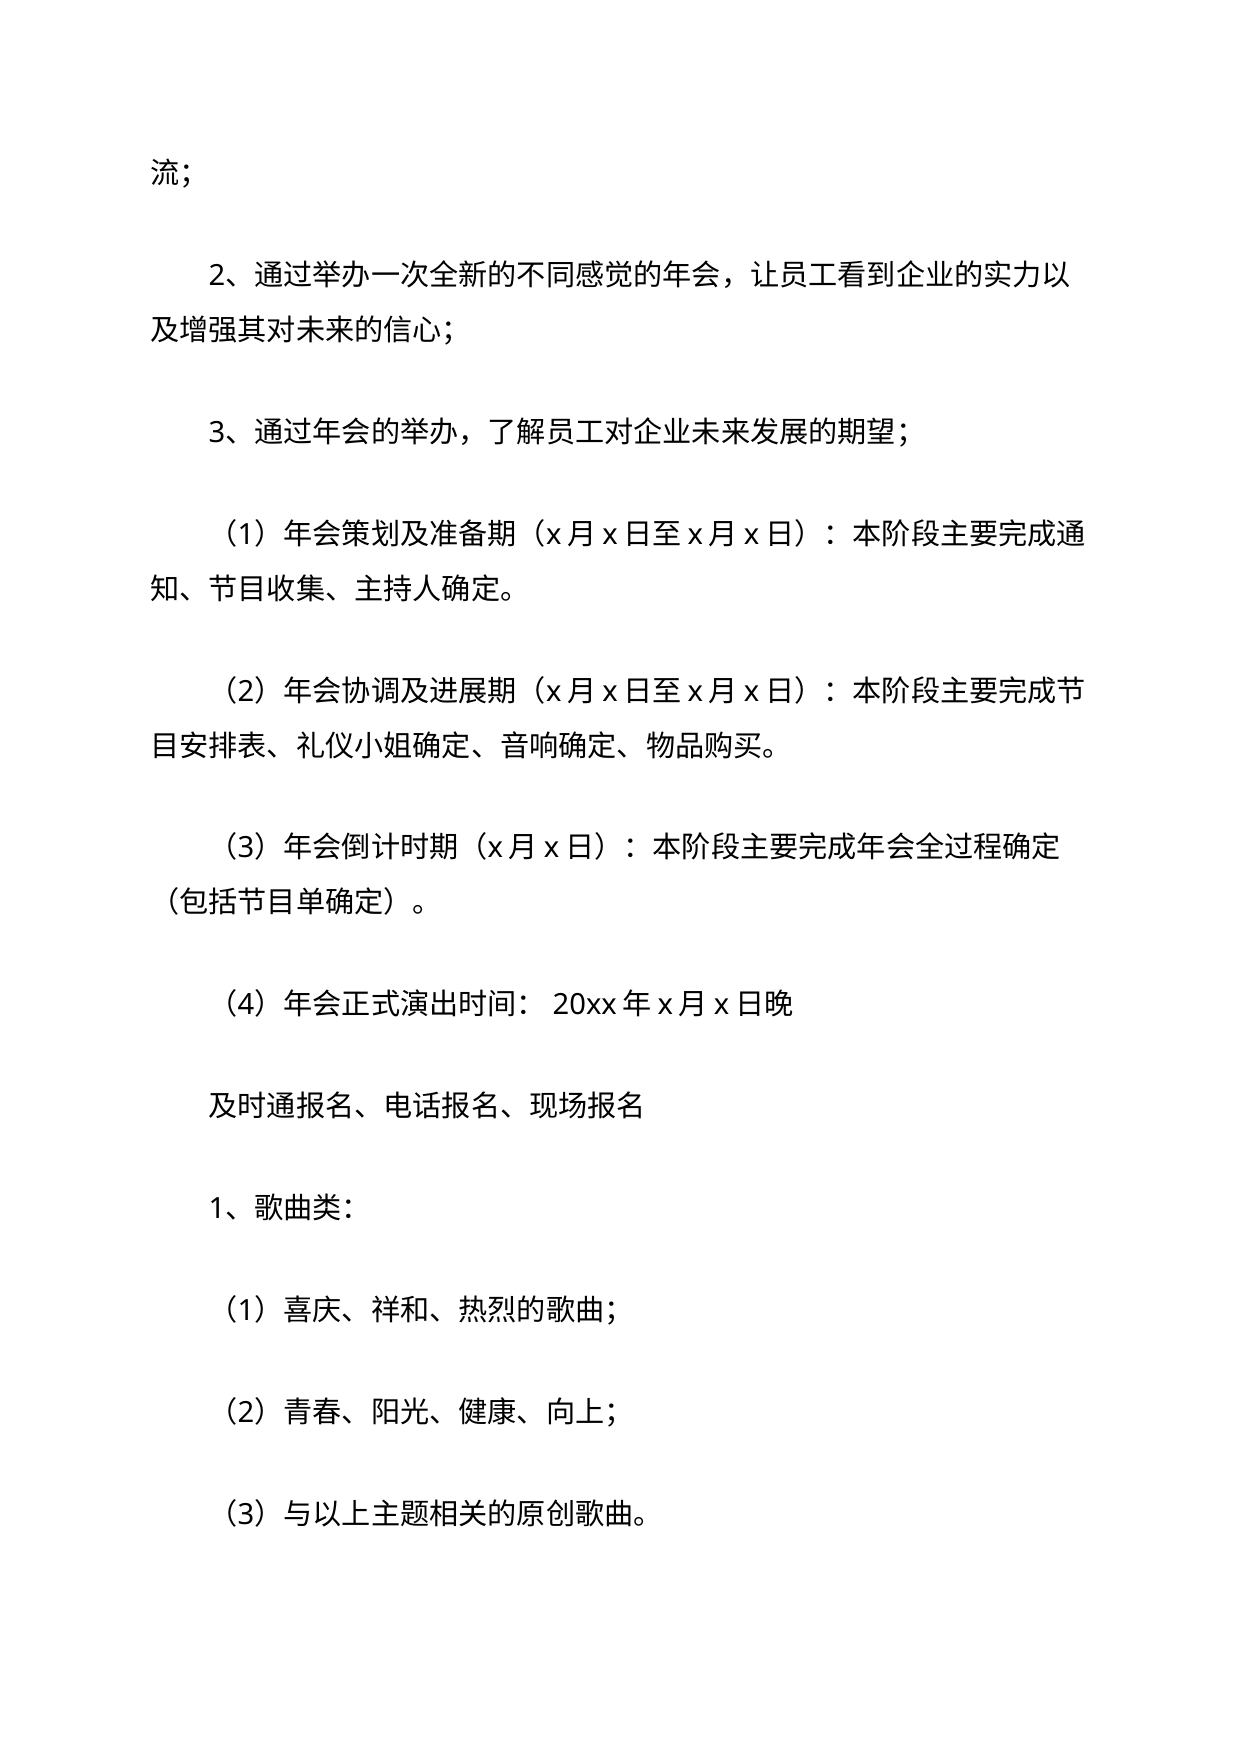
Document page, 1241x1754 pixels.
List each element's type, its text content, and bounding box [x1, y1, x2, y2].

text 及时通报名、电话报名、现场报名 [150, 1083, 1090, 1125]
text （4）年会正式演出时间： 20xx年x月x日晚 [150, 981, 1090, 1023]
text 1、歌曲类： [150, 1184, 1090, 1227]
text （1）年会策划及准备期（x月x日至x月x日）：本阶段主要完成通知、节目收集、主持人确定。 [150, 511, 1090, 608]
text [150, 150, 1090, 192]
text （2）青春、阳光、健康、向上； [150, 1388, 1090, 1431]
text 3、通过年会的举办，了解员工对企业未来发展的期望； [150, 408, 1090, 451]
text （3）年会倒计时期（x月x日）：本阶段主要完成年会全过程确定（包括节目单确定）。 [150, 824, 1090, 921]
text 2、通过举办一次全新的不同感觉的年会，让员工看到企业的实力以及增强其对未来的信心； [150, 252, 1090, 349]
text （1）喜庆、祥和、热烈的歌曲； [150, 1287, 1090, 1329]
text （2）年会协调及进展期（x月x日至x月x日）：本阶段主要完成节目安排表、礼仪小姐确定、音响确定、物品购买。 [150, 667, 1090, 764]
text （3）与以上主题相关的原创歌曲。 [150, 1491, 1090, 1533]
